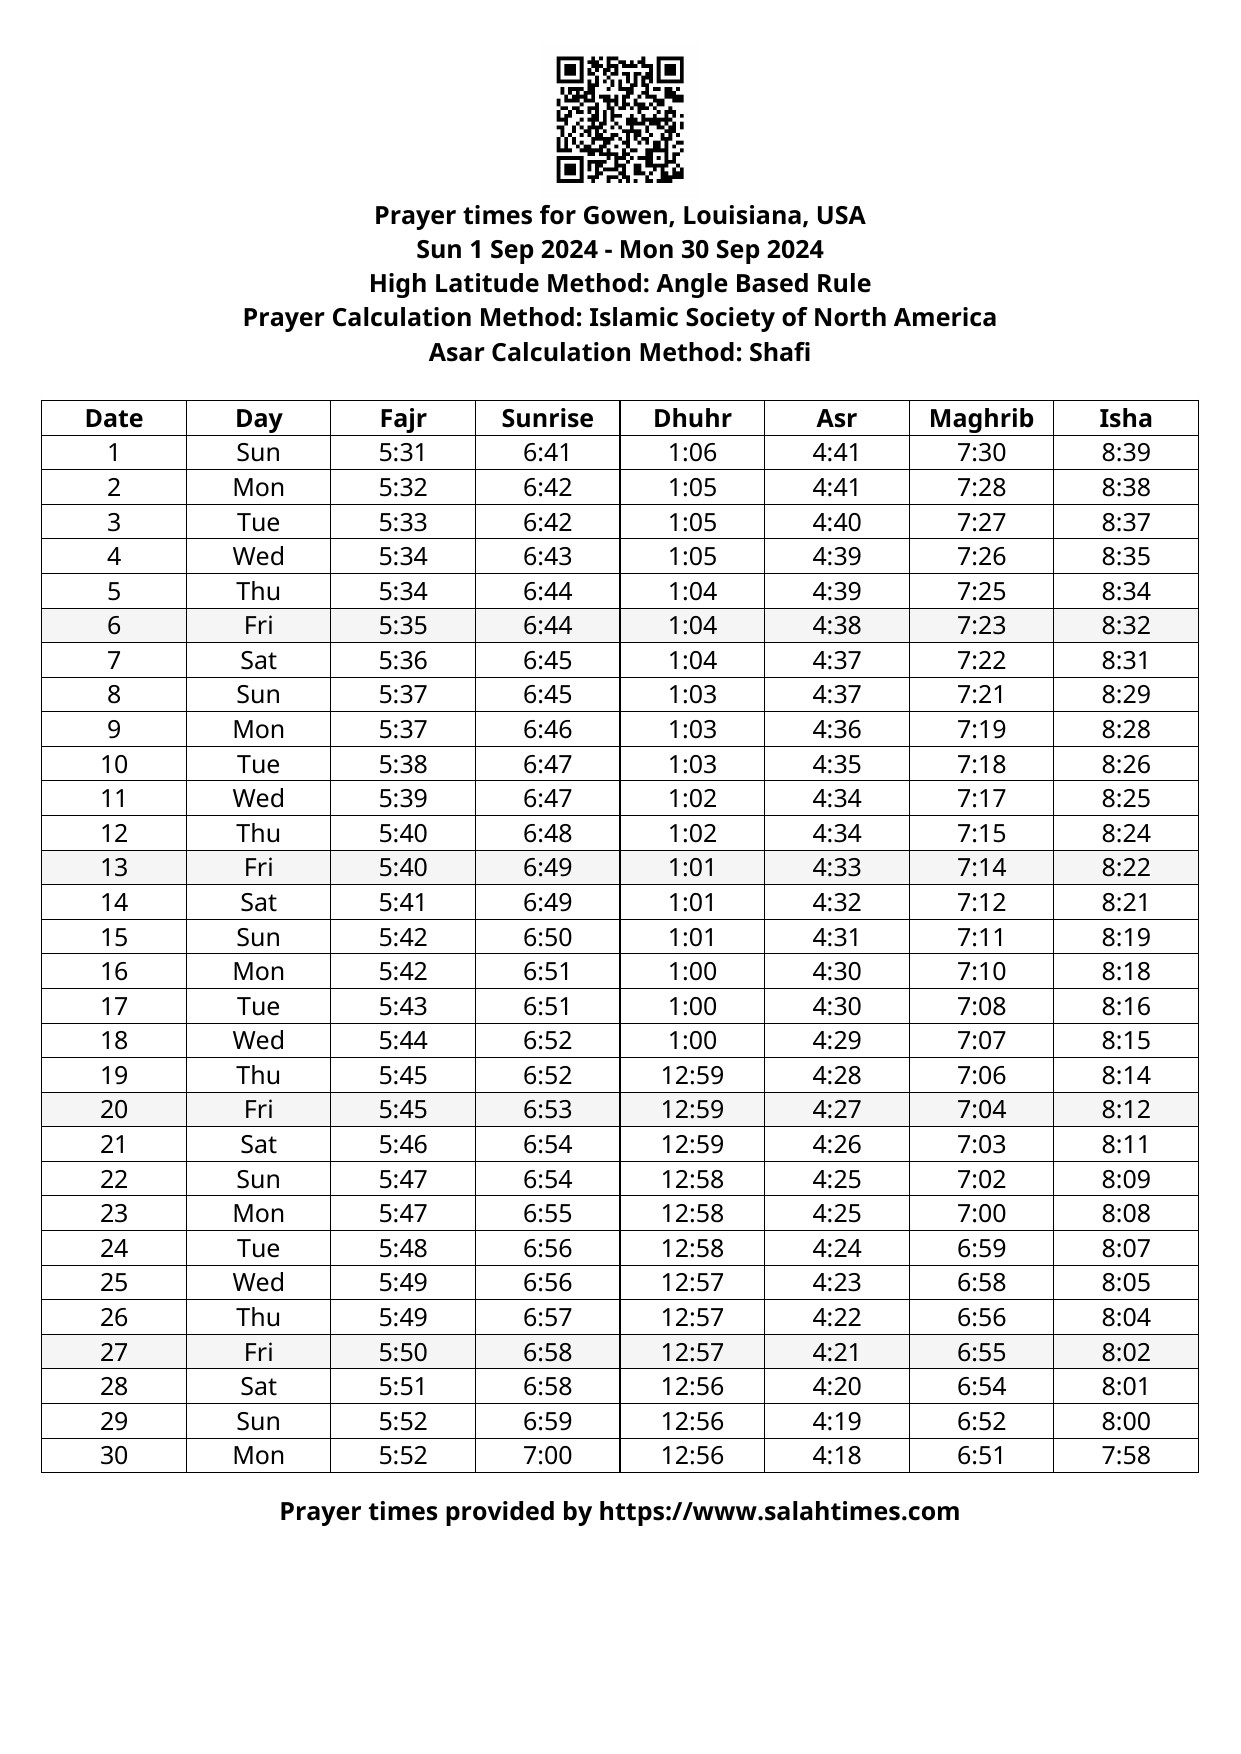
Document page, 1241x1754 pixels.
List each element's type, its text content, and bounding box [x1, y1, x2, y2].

table_cell 7:30 [910, 436, 1053, 469]
table_cell 10 [42, 747, 186, 780]
table_cell 4:34 [765, 781, 909, 815]
table_cell 12:59 [621, 1093, 764, 1126]
table_cell 1:05 [621, 539, 764, 573]
table_cell 7:23 [910, 609, 1053, 642]
table_header Dhuhr [621, 401, 764, 434]
table_cell 2 [42, 470, 186, 504]
table_cell 6:42 [476, 470, 619, 504]
table_cell 4:21 [765, 1335, 909, 1368]
table_cell 5:35 [331, 609, 475, 642]
table_cell Fri [187, 1093, 330, 1126]
table_cell 4:24 [765, 1231, 909, 1264]
table_cell 5:37 [331, 678, 475, 711]
table_cell 8 [42, 678, 186, 711]
table_cell 1:03 [621, 678, 764, 711]
table_cell 1:02 [621, 781, 764, 815]
table_cell 6:56 [476, 1231, 619, 1264]
table_cell 5 [42, 574, 186, 607]
table_cell 4:35 [765, 747, 909, 780]
text Asar Calculation Method: Shafi [42, 334, 1198, 368]
table_cell 7:28 [910, 470, 1053, 504]
table_cell 7:58 [1054, 1439, 1198, 1472]
table_cell 5:41 [331, 885, 475, 919]
table_cell 4:39 [765, 574, 909, 607]
table_cell 4:41 [765, 470, 909, 504]
table_cell 12 [42, 816, 186, 849]
table_cell 29 [42, 1404, 186, 1437]
table_cell 5:33 [331, 505, 475, 538]
table_cell 5:49 [331, 1300, 475, 1334]
table_cell 8:25 [1054, 781, 1198, 815]
table_cell Sun [187, 678, 330, 711]
table_cell 5:34 [331, 539, 475, 573]
table_cell 4:29 [765, 1024, 909, 1057]
table_cell 4:27 [765, 1093, 909, 1126]
table_cell 7:25 [910, 574, 1053, 607]
table_cell 12:58 [621, 1231, 764, 1264]
table_header Date [42, 401, 186, 434]
table_cell 5:38 [331, 747, 475, 780]
table_cell 7:19 [910, 712, 1053, 746]
table_cell 19 [42, 1058, 186, 1092]
table_cell 4:18 [765, 1439, 909, 1472]
table_header Day [187, 401, 330, 434]
table_cell Sat [187, 1127, 330, 1161]
table_cell 15 [42, 920, 186, 953]
table_cell Mon [187, 1196, 330, 1230]
table_cell Wed [187, 781, 330, 815]
table_cell 17 [42, 989, 186, 1022]
table_cell 7:14 [910, 851, 1053, 884]
table_cell Tue [187, 505, 330, 538]
text High Latitude Method: Angle Based Rule [42, 266, 1198, 300]
table_cell 7:00 [476, 1439, 619, 1472]
table_cell 12:57 [621, 1300, 764, 1334]
table_cell 4:33 [765, 851, 909, 884]
table_cell 28 [42, 1369, 186, 1403]
table_cell 4:34 [765, 816, 909, 849]
table_cell 7:02 [910, 1162, 1053, 1195]
table_cell 5:52 [331, 1439, 475, 1472]
table_cell 6:48 [476, 816, 619, 849]
table_cell 3 [42, 505, 186, 538]
table_cell 1:00 [621, 1024, 764, 1057]
table_cell 6:54 [910, 1369, 1053, 1403]
table_cell 25 [42, 1266, 186, 1299]
table_cell 9 [42, 712, 186, 746]
table_cell 12:56 [621, 1439, 764, 1472]
table_cell 6:43 [476, 539, 619, 573]
table_cell 6:54 [476, 1127, 619, 1161]
table_cell 1:01 [621, 885, 764, 919]
table_cell 8:37 [1054, 505, 1198, 538]
table_cell 12:56 [621, 1369, 764, 1403]
table_cell 24 [42, 1231, 186, 1264]
table_cell Thu [187, 574, 330, 607]
table_cell 4:41 [765, 436, 909, 469]
table_cell 1:04 [621, 609, 764, 642]
table_cell Mon [187, 1439, 330, 1472]
table_cell 6:57 [476, 1300, 619, 1334]
table_cell 6:49 [476, 851, 619, 884]
table_cell 12:57 [621, 1266, 764, 1299]
table_cell 6:47 [476, 781, 619, 815]
table_cell 4:32 [765, 885, 909, 919]
table_header Asr [765, 401, 909, 434]
table_cell 6 [42, 609, 186, 642]
table_cell 8:01 [1054, 1369, 1198, 1403]
table_cell 7:06 [910, 1058, 1053, 1092]
table_cell 6:51 [476, 954, 619, 988]
table_cell Wed [187, 1024, 330, 1057]
table_cell 7:22 [910, 643, 1053, 677]
table_cell 6:50 [476, 920, 619, 953]
table_cell 8:28 [1054, 712, 1198, 746]
table_cell 8:24 [1054, 816, 1198, 849]
table_cell 8:05 [1054, 1266, 1198, 1299]
table_cell 7:26 [910, 539, 1053, 573]
table_cell Thu [187, 1300, 330, 1334]
table_cell Wed [187, 1266, 330, 1299]
table_cell 6:45 [476, 678, 619, 711]
table_cell 7:18 [910, 747, 1053, 780]
table_cell Fri [187, 851, 330, 884]
table_cell 5:47 [331, 1196, 475, 1230]
table_cell Fri [187, 609, 330, 642]
table_cell 6:44 [476, 609, 619, 642]
table_cell 6:52 [476, 1024, 619, 1057]
table_cell 14 [42, 885, 186, 919]
table_cell 8:39 [1054, 436, 1198, 469]
table_cell 1:01 [621, 851, 764, 884]
table_cell 6:59 [910, 1231, 1053, 1264]
table_cell 5:49 [331, 1266, 475, 1299]
table_cell Sat [187, 1369, 330, 1403]
table_cell 7:04 [910, 1093, 1053, 1126]
table_cell 8:22 [1054, 851, 1198, 884]
table_cell 4:26 [765, 1127, 909, 1161]
table_header Fajr [331, 401, 475, 434]
table_cell 12:58 [621, 1196, 764, 1230]
table_cell 1:04 [621, 643, 764, 677]
table_cell 5:46 [331, 1127, 475, 1161]
table_cell 4:30 [765, 954, 909, 988]
table_cell 6:58 [476, 1369, 619, 1403]
table_cell 5:39 [331, 781, 475, 815]
table_cell 6:45 [476, 643, 619, 677]
table_cell 6:44 [476, 574, 619, 607]
text Prayer times for Gowen, Louisiana, USA [42, 198, 1198, 232]
table_cell 6:58 [910, 1266, 1053, 1299]
table_cell 6:55 [910, 1335, 1053, 1368]
table_cell 13 [42, 851, 186, 884]
table_cell 8:00 [1054, 1404, 1198, 1437]
table_cell 5:48 [331, 1231, 475, 1264]
table_cell 1:02 [621, 816, 764, 849]
table_cell 12:59 [621, 1058, 764, 1092]
table_cell 5:47 [331, 1162, 475, 1195]
table_cell 5:40 [331, 816, 475, 849]
table_cell 4:20 [765, 1369, 909, 1403]
table_cell 6:52 [476, 1058, 619, 1092]
table_cell 1:00 [621, 989, 764, 1022]
text Prayer times provided by https://www.salahtimes.com [42, 1494, 1198, 1528]
table_cell 5:43 [331, 989, 475, 1022]
table_cell 4:30 [765, 989, 909, 1022]
table_cell 4:38 [765, 609, 909, 642]
table_cell 1:04 [621, 574, 764, 607]
table_cell 1:01 [621, 920, 764, 953]
table_cell Sat [187, 885, 330, 919]
table_cell 8:09 [1054, 1162, 1198, 1195]
table_cell Sun [187, 1162, 330, 1195]
table_cell 8:02 [1054, 1335, 1198, 1368]
table_cell 6:58 [476, 1335, 619, 1368]
table_cell 8:31 [1054, 643, 1198, 677]
table_cell 6:51 [476, 989, 619, 1022]
table_cell 4:22 [765, 1300, 909, 1334]
table_cell 8:29 [1054, 678, 1198, 711]
table_cell 7:21 [910, 678, 1053, 711]
table_cell 8:26 [1054, 747, 1198, 780]
table_cell 21 [42, 1127, 186, 1161]
table_cell 8:08 [1054, 1196, 1198, 1230]
table_cell 6:59 [476, 1404, 619, 1437]
table_cell 8:19 [1054, 920, 1198, 953]
table_cell 5:42 [331, 920, 475, 953]
table_cell 8:15 [1054, 1024, 1198, 1057]
table_cell 1:03 [621, 712, 764, 746]
table_cell 4:40 [765, 505, 909, 538]
text Sun 1 Sep 2024 - Mon 30 Sep 2024 [42, 232, 1198, 266]
table_cell 4:25 [765, 1162, 909, 1195]
table_cell 5:31 [331, 436, 475, 469]
table_cell 6:54 [476, 1162, 619, 1195]
table_cell 12:56 [621, 1404, 764, 1437]
table_cell 4 [42, 539, 186, 573]
table_cell Mon [187, 470, 330, 504]
table_cell 30 [42, 1439, 186, 1472]
table_cell 6:55 [476, 1196, 619, 1230]
table_cell 8:11 [1054, 1127, 1198, 1161]
table_cell 6:53 [476, 1093, 619, 1126]
table_header Isha [1054, 401, 1198, 434]
table_cell 7:12 [910, 885, 1053, 919]
table_cell 5:42 [331, 954, 475, 988]
table_cell 8:07 [1054, 1231, 1198, 1264]
table_cell 1:06 [621, 436, 764, 469]
table_cell 12:58 [621, 1162, 764, 1195]
table_cell 5:45 [331, 1093, 475, 1126]
table_cell Sun [187, 436, 330, 469]
text Prayer Calculation Method: Islamic Society of North America [42, 300, 1198, 334]
table_cell 5:37 [331, 712, 475, 746]
table_cell 6:52 [910, 1404, 1053, 1437]
table_cell 6:56 [476, 1266, 619, 1299]
table_cell 23 [42, 1196, 186, 1230]
table_cell 7:03 [910, 1127, 1053, 1161]
table_cell 4:39 [765, 539, 909, 573]
table_cell 1:03 [621, 747, 764, 780]
table_cell 22 [42, 1162, 186, 1195]
table_cell 6:47 [476, 747, 619, 780]
table_cell 5:52 [331, 1404, 475, 1437]
table_cell 4:31 [765, 920, 909, 953]
table_cell 7:08 [910, 989, 1053, 1022]
table_cell 1:00 [621, 954, 764, 988]
table_cell Wed [187, 539, 330, 573]
table_cell 8:21 [1054, 885, 1198, 919]
table_cell 5:36 [331, 643, 475, 677]
table_cell Sun [187, 1404, 330, 1437]
table_cell 12:59 [621, 1127, 764, 1161]
table_cell 6:46 [476, 712, 619, 746]
table_cell 1 [42, 436, 186, 469]
table_cell 8:32 [1054, 609, 1198, 642]
table_cell 7:00 [910, 1196, 1053, 1230]
table_cell 7 [42, 643, 186, 677]
table_cell 4:28 [765, 1058, 909, 1092]
table_cell 8:16 [1054, 989, 1198, 1022]
table_cell 1:05 [621, 505, 764, 538]
table_cell 6:51 [910, 1439, 1053, 1472]
table_cell 4:37 [765, 643, 909, 677]
table_cell 26 [42, 1300, 186, 1334]
table_cell 5:50 [331, 1335, 475, 1368]
table_cell 8:04 [1054, 1300, 1198, 1334]
table_cell Sun [187, 920, 330, 953]
table_cell 4:36 [765, 712, 909, 746]
table_cell 12:57 [621, 1335, 764, 1368]
table_cell Thu [187, 1058, 330, 1092]
table_cell 5:44 [331, 1024, 475, 1057]
table_cell 4:25 [765, 1196, 909, 1230]
table_cell 7:15 [910, 816, 1053, 849]
table_cell Tue [187, 747, 330, 780]
table_cell 6:49 [476, 885, 619, 919]
table_cell 8:18 [1054, 954, 1198, 988]
table_header Sunrise [476, 401, 619, 434]
table_cell 7:11 [910, 920, 1053, 953]
table_cell 4:37 [765, 678, 909, 711]
table_cell 27 [42, 1335, 186, 1368]
table_cell 6:42 [476, 505, 619, 538]
table_cell 4:19 [765, 1404, 909, 1437]
table_header Maghrib [910, 401, 1053, 434]
table_cell Fri [187, 1335, 330, 1368]
table_cell 11 [42, 781, 186, 815]
table_cell 8:35 [1054, 539, 1198, 573]
table_cell 7:07 [910, 1024, 1053, 1057]
table_cell 7:10 [910, 954, 1053, 988]
table_cell 6:41 [476, 436, 619, 469]
table_cell 16 [42, 954, 186, 988]
table_cell 1:05 [621, 470, 764, 504]
table_cell 5:45 [331, 1058, 475, 1092]
table_cell Tue [187, 989, 330, 1022]
table_cell 8:38 [1054, 470, 1198, 504]
table_cell 7:17 [910, 781, 1053, 815]
table_cell 4:23 [765, 1266, 909, 1299]
table_cell 20 [42, 1093, 186, 1126]
table_cell 5:32 [331, 470, 475, 504]
table_cell 8:12 [1054, 1093, 1198, 1126]
table_cell 5:34 [331, 574, 475, 607]
table_cell Mon [187, 712, 330, 746]
table_cell Tue [187, 1231, 330, 1264]
table_cell 6:56 [910, 1300, 1053, 1334]
table_cell Sat [187, 643, 330, 677]
table_cell 7:27 [910, 505, 1053, 538]
table_cell 8:14 [1054, 1058, 1198, 1092]
table_cell 18 [42, 1024, 186, 1057]
table_cell 5:40 [331, 851, 475, 884]
table_cell 5:51 [331, 1369, 475, 1403]
table_cell 8:34 [1054, 574, 1198, 607]
table_cell Thu [187, 816, 330, 849]
table_cell Mon [187, 954, 330, 988]
picture [542, 41, 699, 198]
